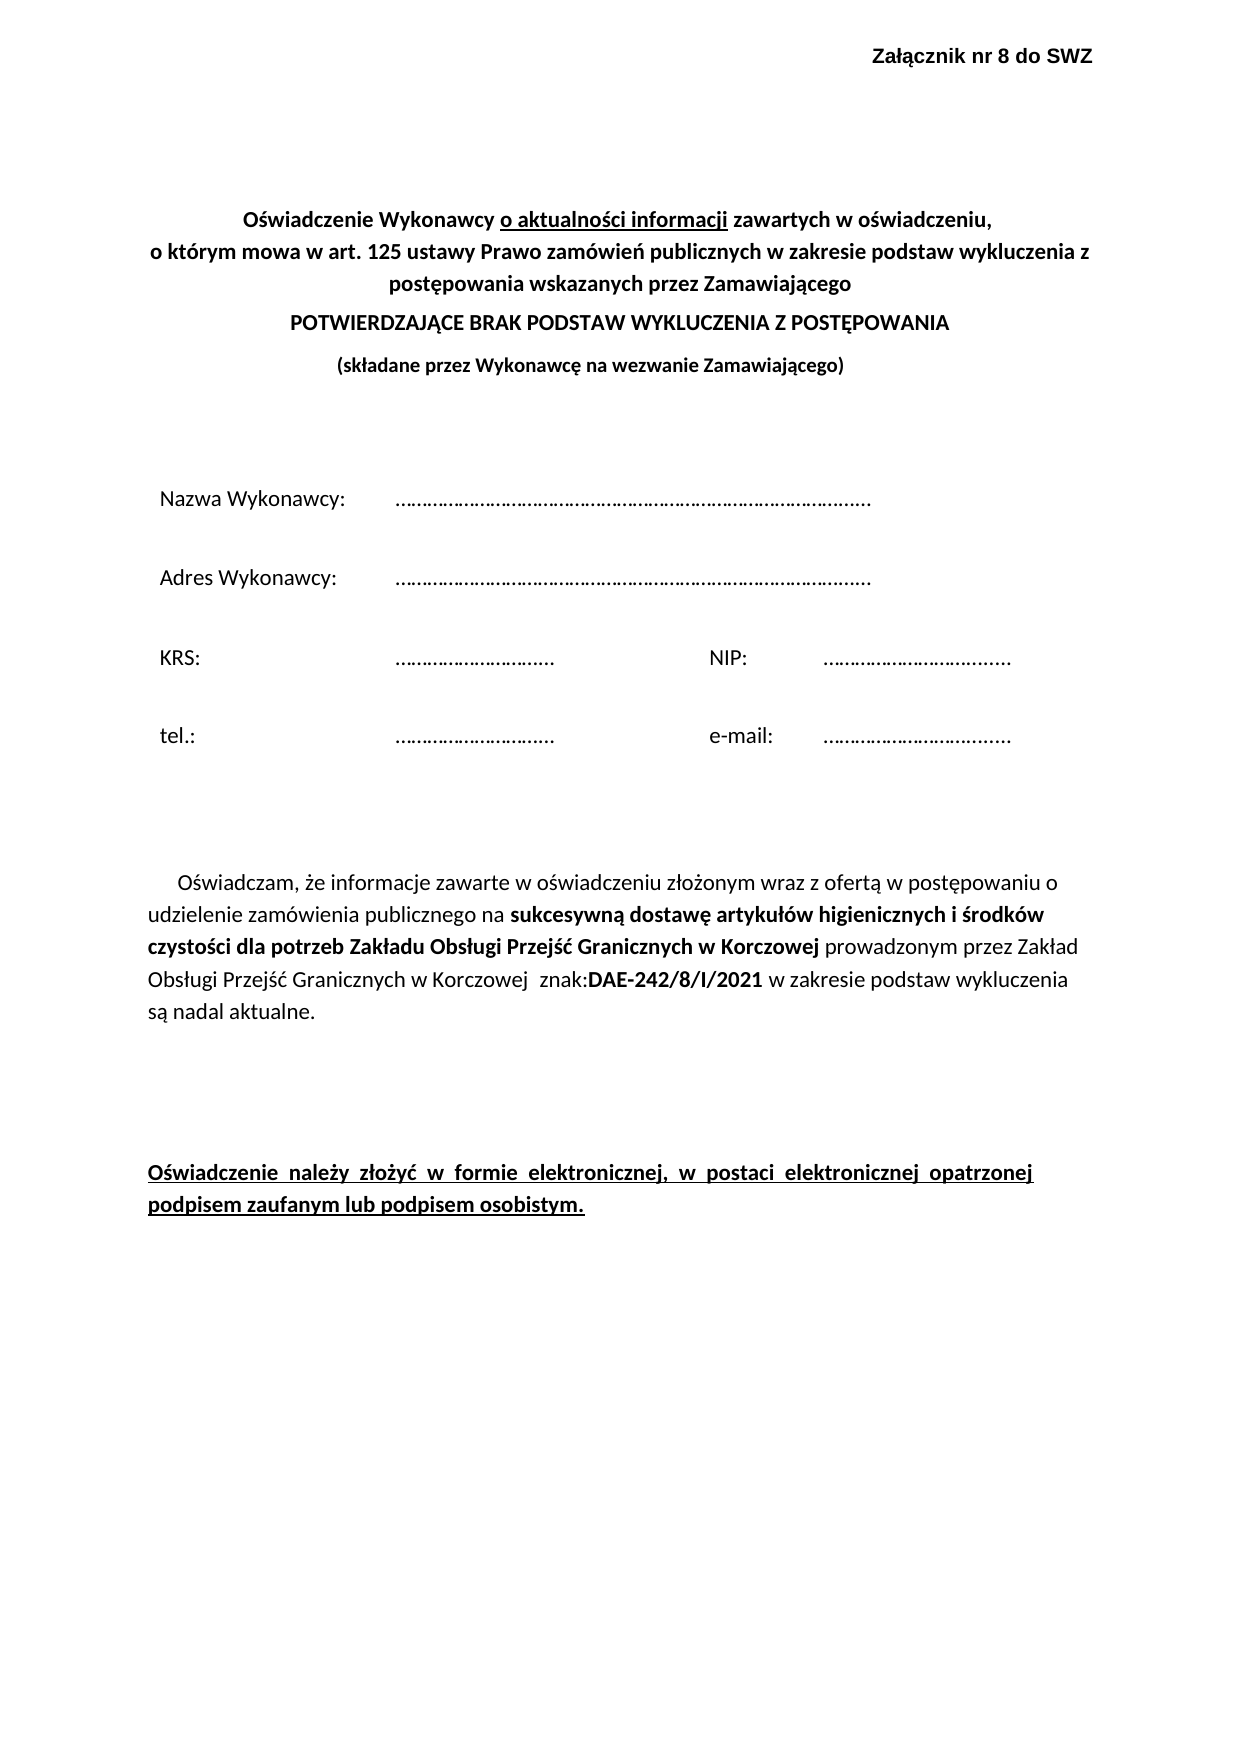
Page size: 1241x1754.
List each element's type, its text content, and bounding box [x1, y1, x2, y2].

table_cell KRS: [149, 618, 384, 696]
table_cell ………………………........ [813, 618, 1092, 696]
text Oświadczenie należy złożyć w formie elektronicznej, w postaci elektronicznej opatrzonej podpisem zaufanym lub podpisem osobistym. [148, 1183, 1034, 1218]
table_cell tel.: [149, 697, 384, 775]
table_cell ………………………... [385, 697, 634, 775]
table_cell ………………………... [385, 618, 634, 696]
text Oświadczam, że informacje zawarte w oświadczeniu złożonym wraz z ofertą w postępowaniu o udzielenie zamówienia publicznego na sukcesywną dostawę artykułów higienicznych i środków czystości dla potrzeb Zakładu Obsługi Przejść Granicznych w Korczowej prowadzonym przez Zakład Obsługi Przejść Granicznych w Korczowej znak:DAE-242/8/I/2021 w zakresie podstaw wykluczenia są nadal aktualne. [148, 868, 1092, 1025]
text Oświadczenie Wykonawcy o aktualności informacji zawartych w oświadczeniu, o którym mowa w art. 125 ustawy Prawo zamówień publicznych w zakresie podstaw wykluczenia z postępowania wskazanych przez Zamawiającego [148, 205, 1092, 297]
table_header …………………………………………………………………………...… [385, 460, 1092, 537]
text (składane przez Wykonawcę na wezwanie Zamawiającego) [148, 352, 1033, 378]
table_cell e-mail: [636, 697, 812, 775]
table_header Nazwa Wykonawcy: [149, 460, 384, 537]
text Oświadczenie należy złożyć w formie elektronicznej, w postaci elektronicznej opatrzonej podpisem zaufanym lub podpisem osobistym. [148, 1158, 1034, 1182]
table_cell ………………………........ [813, 697, 1092, 775]
table_cell …………………………………………………………………………...… [385, 539, 1092, 617]
table_cell NIP: [636, 618, 812, 696]
table_cell Adres Wykonawcy: [149, 539, 384, 617]
text POTWIERDZAJĄCE BRAK PODSTAW WYKLUCZENIA Z POSTĘPOWANIA [148, 308, 1092, 336]
